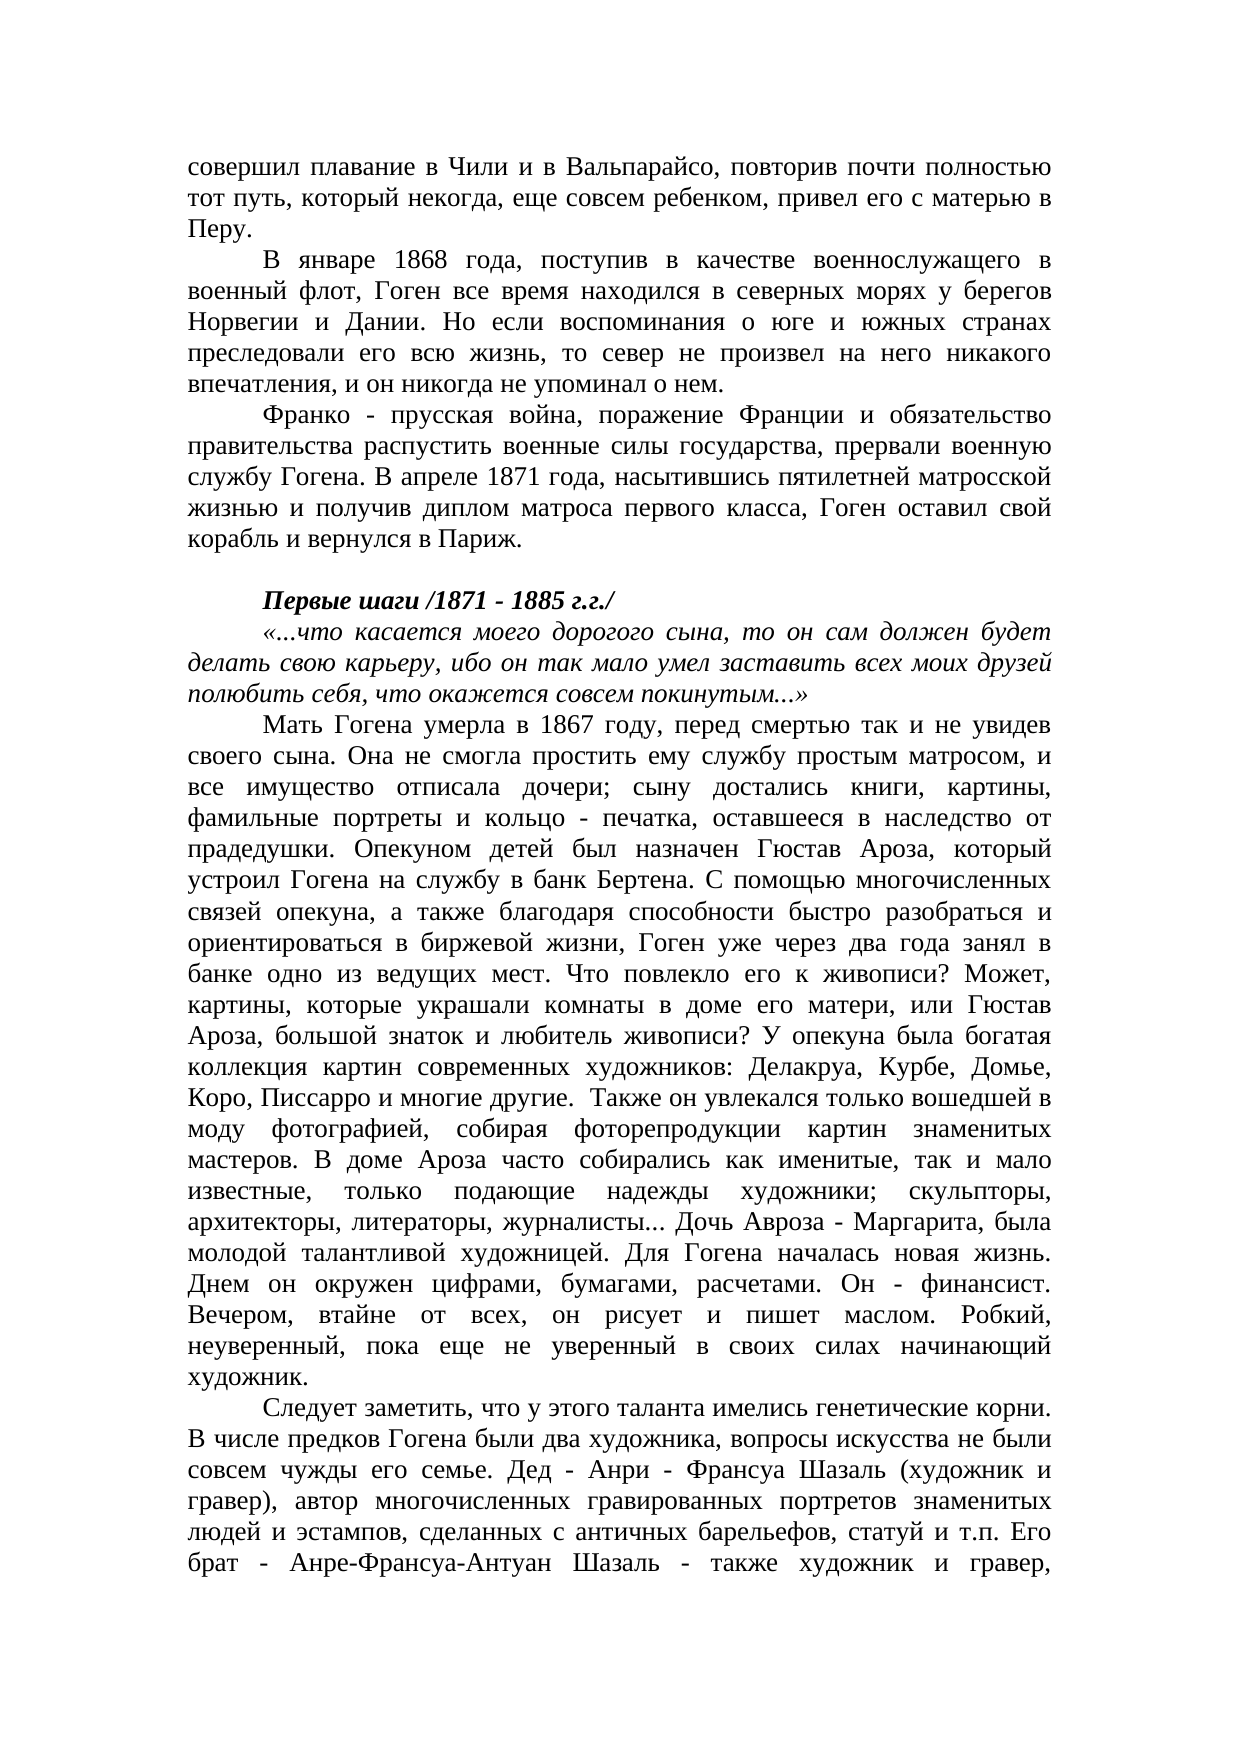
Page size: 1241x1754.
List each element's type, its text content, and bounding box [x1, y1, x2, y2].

text Мать Гогена умерла в 1867 году, перед смертью так и не увидев своего сына. Она не смогла простить ему службу простым матросом, и все имущество отписала дочери; сыну достались книги, картины, фамильные портреты и кольцо - печатка, оставшееся в наследство от прадедушки. Опекуном детей был назначен Гюстав Ароза, который устроил Гогена на службу в банк Бертена. С помощью многочисленных связей опекуна, а также благодаря способности быстро разобраться и ориентироваться в биржевой жизни, Гоген уже через два года занял в банке одно из ведущих мест. Что повлекло его к живописи? Может, картины, которые украшали комнаты в доме его матери, или Гюстав Ароза, большой знаток и любитель живописи? У опекуна была богатая коллекция картин современных художников: Делакруа, Курбе, Домье, Коро, Писсарро и многие другие. Также он увлекался только вошедшей в моду фотографией, собирая фоторепродукции картин знаменитых мастеров. В доме Ароза часто собирались как именитые, так и мало известные, только подающие надежды художники; скульпторы, архитекторы, литераторы, журналисты... Дочь Авроза - Маргарита, была молодой талантливой художницей. Для Гогена началась новая жизнь. Днем он окружен цифрами, бумагами, расчетами. Он - финансист. Вечером, втайне от всех, он рисует и пишет маслом. Робкий, неуверенный, пока еще не уверенный в своих силах начинающий художник. [187, 709, 1053, 1392]
text Франко - прусская война, поражение Франции и обязательство правительства распустить военные силы государства, прервали военную службу Гогена. В апреле 1871 года, насытившись пятилетней матросской жизнью и получив диплом матроса первого класса, Гоген оставил свой корабль и вернулся в Париж. [187, 398, 1053, 553]
text В январе 1868 года, поступив в качестве военнослужащего в военный флот, Гоген все время находился в северных морях у берегов Норвегии и Дании. Но если воспоминания о юге и южных странах преследовали его всю жизнь, то север не произвел на него никакого впечатления, и он никогда не упоминал о нем. [187, 243, 1053, 398]
text Первые шаги /1871 - 1885 г.г./ [187, 584, 1053, 616]
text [187, 150, 1053, 243]
text «...что касается моего дорогого сына, то он сам должен будет делать свою карьеру, ибо он так мало умел заставить всех моих друзей полюбить себя, что окажется совсем покинутым...» [187, 616, 1053, 709]
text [187, 1392, 1053, 1578]
